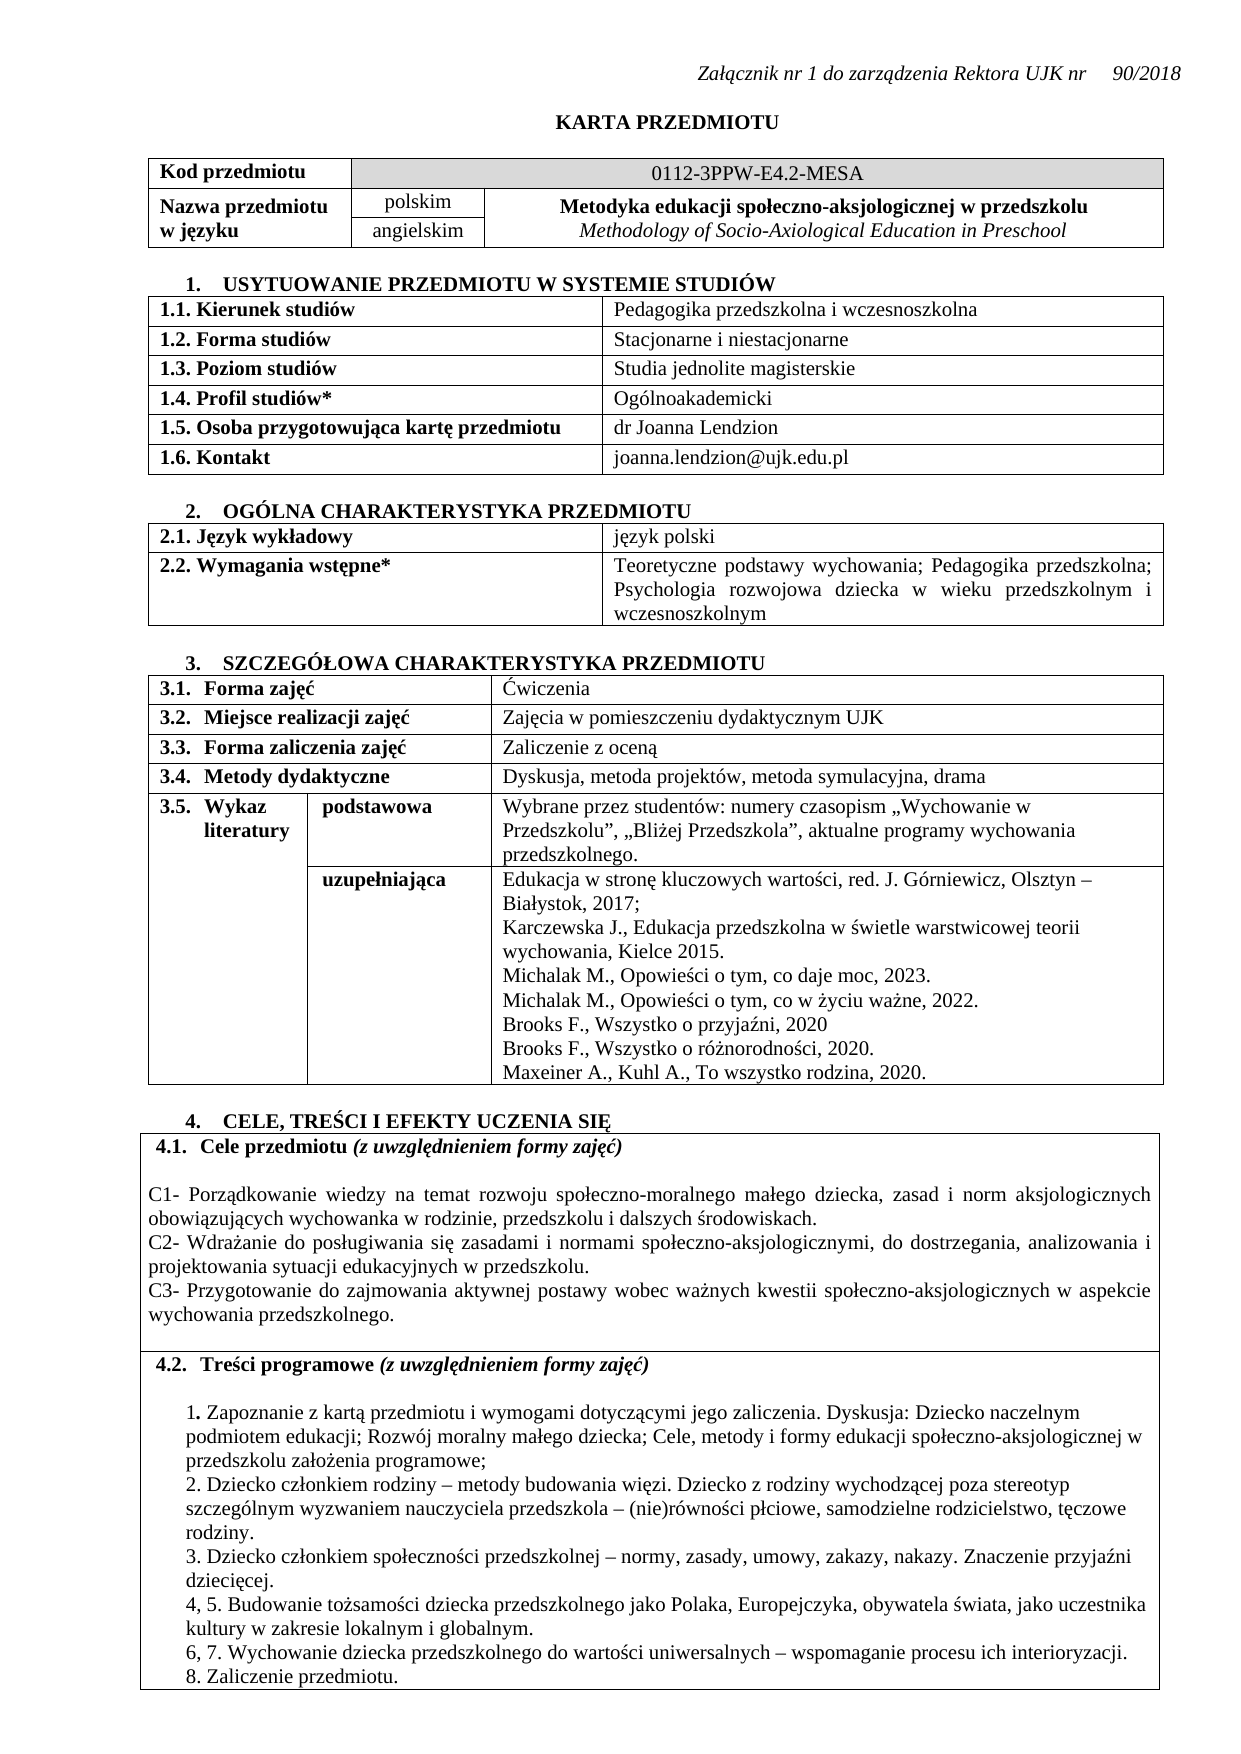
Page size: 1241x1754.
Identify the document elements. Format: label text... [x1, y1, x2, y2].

text KARTA PRZEDMIOTU [148, 110, 1187, 134]
table_cell Edukacja w stronę kluczowych wartości, red. J. Górniewicz, Olsztyn – Białystok, 2017; Karczewska J., Edukacja przedszkolna w świetle warstwicowej teorii wychowania, Kielce 2015. Michalak M., Opowieści o tym, co daje moc, 2023. Michalak M., Opowieści o tym, co w życiu ważne, 2022. Brooks F., Wszystko o przyjaźni, 2020 Brooks F., Wszystko o różnorodności, 2020. Maxeiner A., Kuhl A., To wszystko rodzina, 2020. [492, 867, 1163, 1084]
table_header Pedagogika przedszkolna i wczesnoszkolna [603, 297, 1163, 326]
table_cell angielskim [352, 218, 484, 247]
list SZCZEGÓŁOWA CHARAKTERYSTYKA PRZEDMIOTU [185, 651, 1187, 674]
table_cell Metodyka edukacji społeczno-aksjologicznej w przedszkolu Methodology of Socio-Axiological Education in Preschool [485, 189, 1163, 247]
table_cell uzupełniająca [308, 867, 491, 1084]
table_cell 1.4. Profil studiów* [149, 386, 602, 414]
table_cell Stacjonarne i niestacjonarne [603, 327, 1163, 355]
table_cell polskim [352, 189, 484, 217]
table_cell Teoretyczne podstawy wychowania; Pedagogika przedszkolna; Psychologia rozwojowa dziecka w wieku przedszkolnym i wczesnoszkolnym [603, 553, 1163, 625]
table_cell 1.6. Kontakt [149, 445, 602, 473]
table_header Cele przedmiotu (z uwzględnieniem formy zajęć) C1- Porządkowanie wiedzy na temat rozwoju społeczno-moralnego małego dziecka, zasad i norm aksjologicznych obowiązujących wychowanka w rodzinie, przedszkolu i dalszych środowiskach. C2- Wdrażanie do posługiwania się zasadami i normami społeczno-aksjologicznymi, do dostrzegania, analizowania i projektowania sytuacji edukacyjnych w przedszkolu. C3- Przygotowanie do zajmowania aktywnej postawy wobec ważnych kwestii społeczno-aksjologicznych w aspekcie wychowania przedszkolnego. [141, 1134, 1159, 1351]
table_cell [141, 1352, 1159, 1688]
table_cell Studia jednolite magisterskie [603, 356, 1163, 385]
table_cell Dyskusja, metoda projektów, metoda symulacyjna, drama [492, 764, 1163, 793]
table_cell Forma zaliczenia zajęć [149, 735, 491, 763]
table_cell joanna.lendzion@ujk.edu.pl [603, 445, 1163, 473]
table_cell Zajęcia w pomieszczeniu dydaktycznym UJK [492, 705, 1163, 734]
table_header Ćwiczenia [492, 676, 1163, 704]
table_cell Wykaz literatury [149, 794, 307, 1084]
table_cell Nazwa przedmiotu w języku [149, 189, 351, 247]
table_header 1.1. Kierunek studiów [149, 297, 602, 326]
table_cell Miejsce realizacji zajęć [149, 705, 491, 734]
table_header Kod przedmiotu [149, 159, 351, 188]
text Załącznik nr 1 do zarządzenia Rektora UJK nr 90/2018 [148, 53, 1181, 87]
list USYTUOWANIE PRZEDMIOTU W SYSTEMIE STUDIÓW [185, 272, 1187, 296]
table_cell Metody dydaktyczne [149, 764, 491, 793]
table_header język polski [603, 524, 1163, 552]
list CELE, TREŚCI I EFEKTY UCZENIA SIĘ [185, 1109, 1187, 1133]
table_cell 1.5. Osoba przygotowująca kartę przedmiotu [149, 415, 602, 444]
table_header 0112-3PPW-E4.2-MESA [352, 159, 1163, 188]
table_cell podstawowa [308, 794, 491, 866]
table_cell 1.3. Poziom studiów [149, 356, 602, 385]
table_header 2.1. Język wykładowy [149, 524, 602, 552]
table_cell Wybrane przez studentów: numery czasopism „Wychowanie w Przedszkolu”, „Bliżej Przedszkola”, aktualne programy wychowania przedszkolnego. [492, 794, 1163, 866]
table_cell Zaliczenie z oceną [492, 735, 1163, 763]
table_header Forma zajęć [149, 676, 491, 704]
list OGÓLNA CHARAKTERYSTYKA PRZEDMIOTU [185, 498, 1187, 523]
table_cell 1.2. Forma studiów [149, 327, 602, 355]
table_cell Ogólnoakademicki [603, 386, 1163, 414]
table_cell 2.2. Wymagania wstępne* [149, 553, 602, 625]
table_cell dr Joanna Lendzion [603, 415, 1163, 444]
